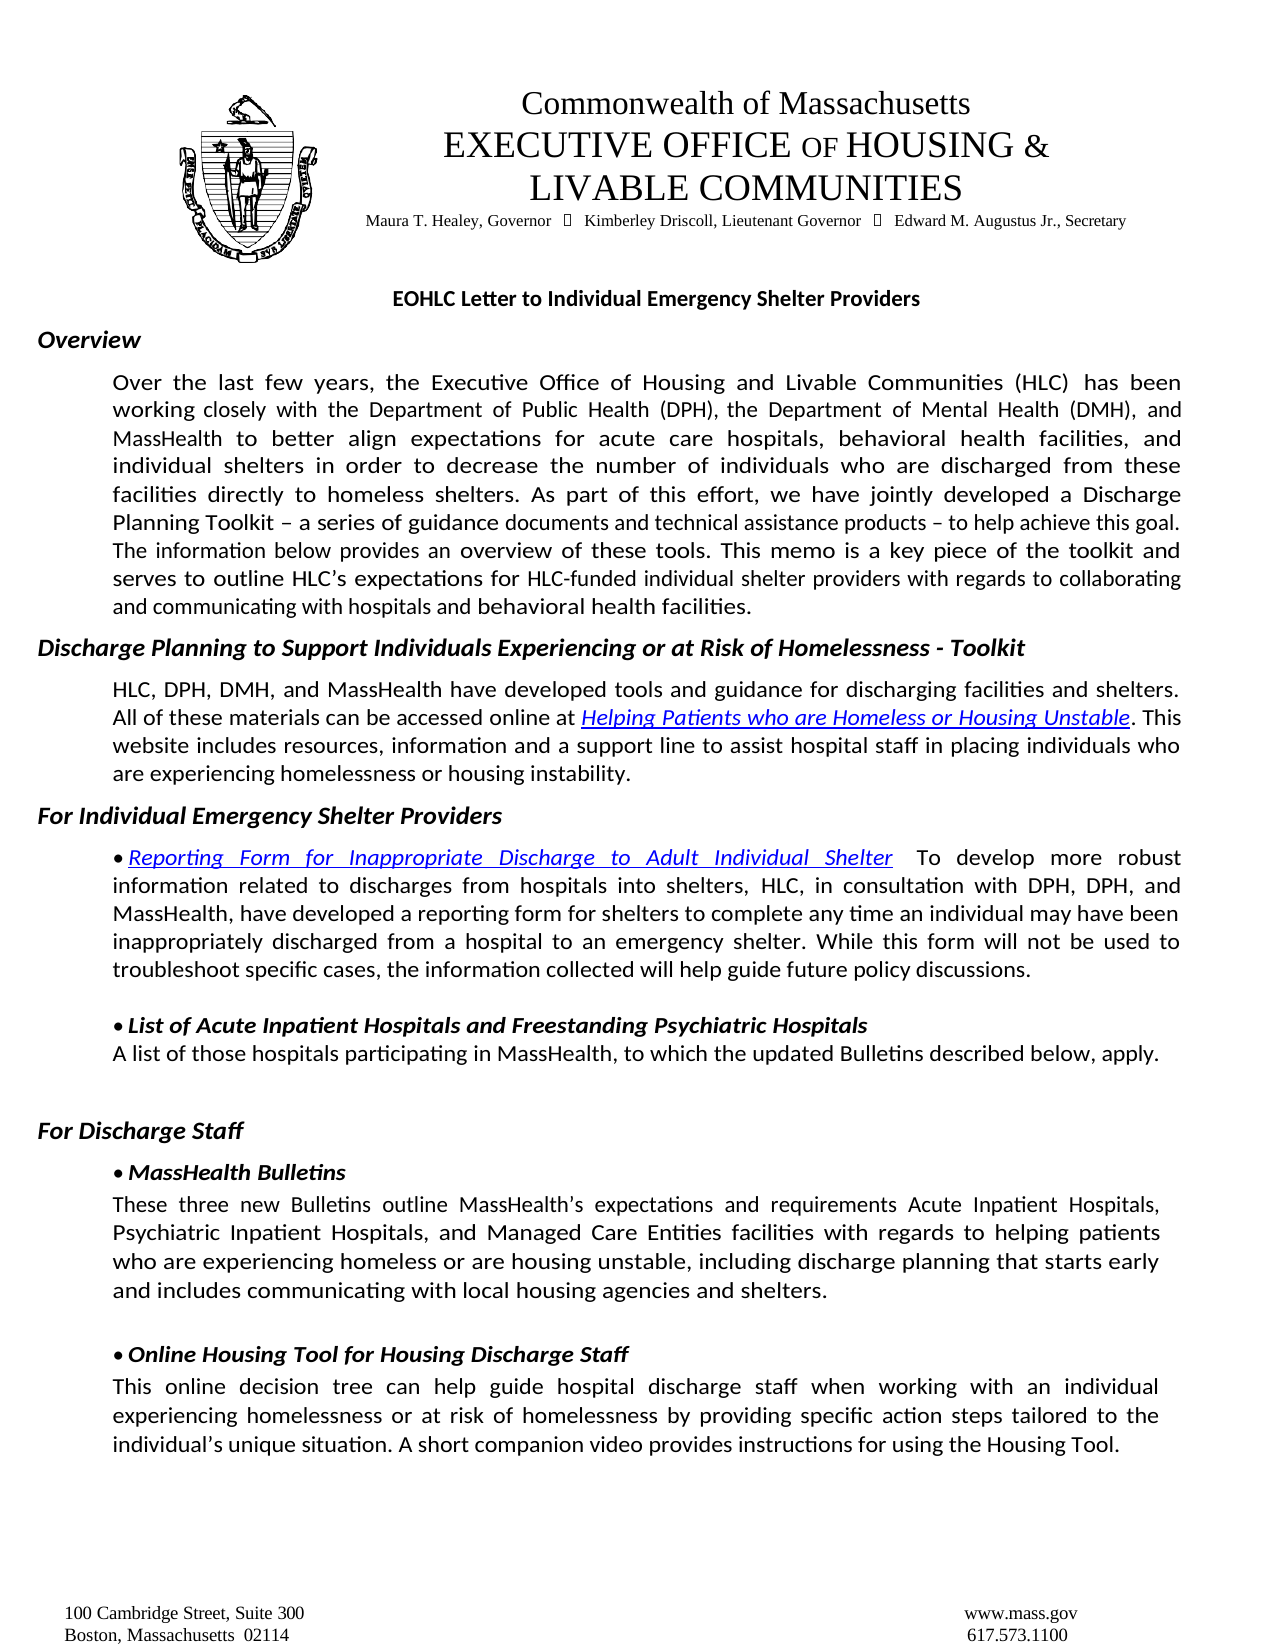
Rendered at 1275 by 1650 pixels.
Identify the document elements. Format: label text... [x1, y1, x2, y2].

text Commonwealth of Massachusetts EXECUTIVE OFFICE OF HOUSING & LIVABLE COMMUNITIES [441, 84, 1051, 208]
text Boston, Massachusetts 02114 617.573.1100 [64, 1624, 1200, 1645]
picture [179, 95, 318, 263]
subtitle For Discharge Staff [37, 1115, 1200, 1145]
list Reporting Form for Inappropriate Discharge to Adult Individual Shelter To develop more robust information related to discharges from hospitals into shelters, HLC, in consultation with DPH, DPH, and MassHealth, have developed a reporting form for shelters to complete any time an individual may have been inappropriately discharged from a hospital to an emergency shelter. While this form will not be used to troubleshoot specific cases, the information collected will help guide future policy discussions. [112, 843, 1182, 983]
subtitle Discharge Planning to Support Individuals Experiencing or at Risk of Homelessness - Toolkit [37, 632, 1200, 663]
subtitle List of Acute Inpatient Hospitals and Freestanding Psychiatric Hospitals [112, 1011, 1200, 1039]
subtitle Online Housing Tool for Housing Discharge Staff [112, 1340, 1200, 1368]
text HLC, DPH, DMH, and MassHealth have developed tools and guidance for discharging facilities and shelters. All of these materials can be accessed online at Helping Patients who are Homeless or Housing Unstable. This website includes resources, information and a support line to assist hospital staff in placing individuals who are experiencing homelessness or housing instability. [112, 675, 1182, 787]
subtitle Overview [37, 324, 1200, 355]
text A list of those hospitals participating in MassHealth, to which the updated Bulletins described below, apply. [112, 1039, 1200, 1067]
text Maura T. Healey, Governor  Kimberley Driscoll, Lieutenant Governor  Edward M. Augustus Jr., Secretary [365, 209, 1200, 231]
subtitle For Individual Emergency Shelter Providers [37, 800, 1200, 830]
text Over the last few years, the Executive Office of Housing and Livable Communities (HLC) has been working closely with the Department of Public Health (DPH), the Department of Mental Health (DMH), and MassHealth to better align expectations for acute care hospitals, behavioral health facilities, and individual shelters in order to decrease the number of individuals who are discharged from these facilities directly to homeless shelters. As part of this effort, we have jointly developed a Discharge Planning Toolkit – a series of guidance documents and technical assistance products – to help achieve this goal. The information below provides an overview of these tools. This memo is a key piece of the toolkit and serves to outline HLC’s expectations for HLC-funded individual shelter providers with regards to collaborating and communicating with hospitals and behavioral health facilities. [112, 368, 1182, 620]
subtitle MassHealth Bulletins [112, 1158, 1200, 1186]
text 100 Cambridge Street, Suite 300 www.mass.gov [64, 1602, 1200, 1624]
text These three new Bulletins outline MassHealth’s expectations and requirements Acute Inpatient Hospitals, Psychiatric Inpatient Hospitals, and Managed Care Entities facilities with regards to helping patients who are experiencing homeless or are housing unstable, including discharge planning that starts early and includes communicating with local housing agencies and shelters. [112, 1190, 1162, 1304]
text This online decision tree can help guide hospital discharge staff when working with an individual experiencing homelessness or at risk of homelessness by providing specific action steps tailored to the individual’s unique situation. A short companion video provides instructions for using the Housing Tool. [112, 1372, 1161, 1458]
subtitle EOHLC Letter to Individual Emergency Shelter Providers [112, 284, 1200, 312]
